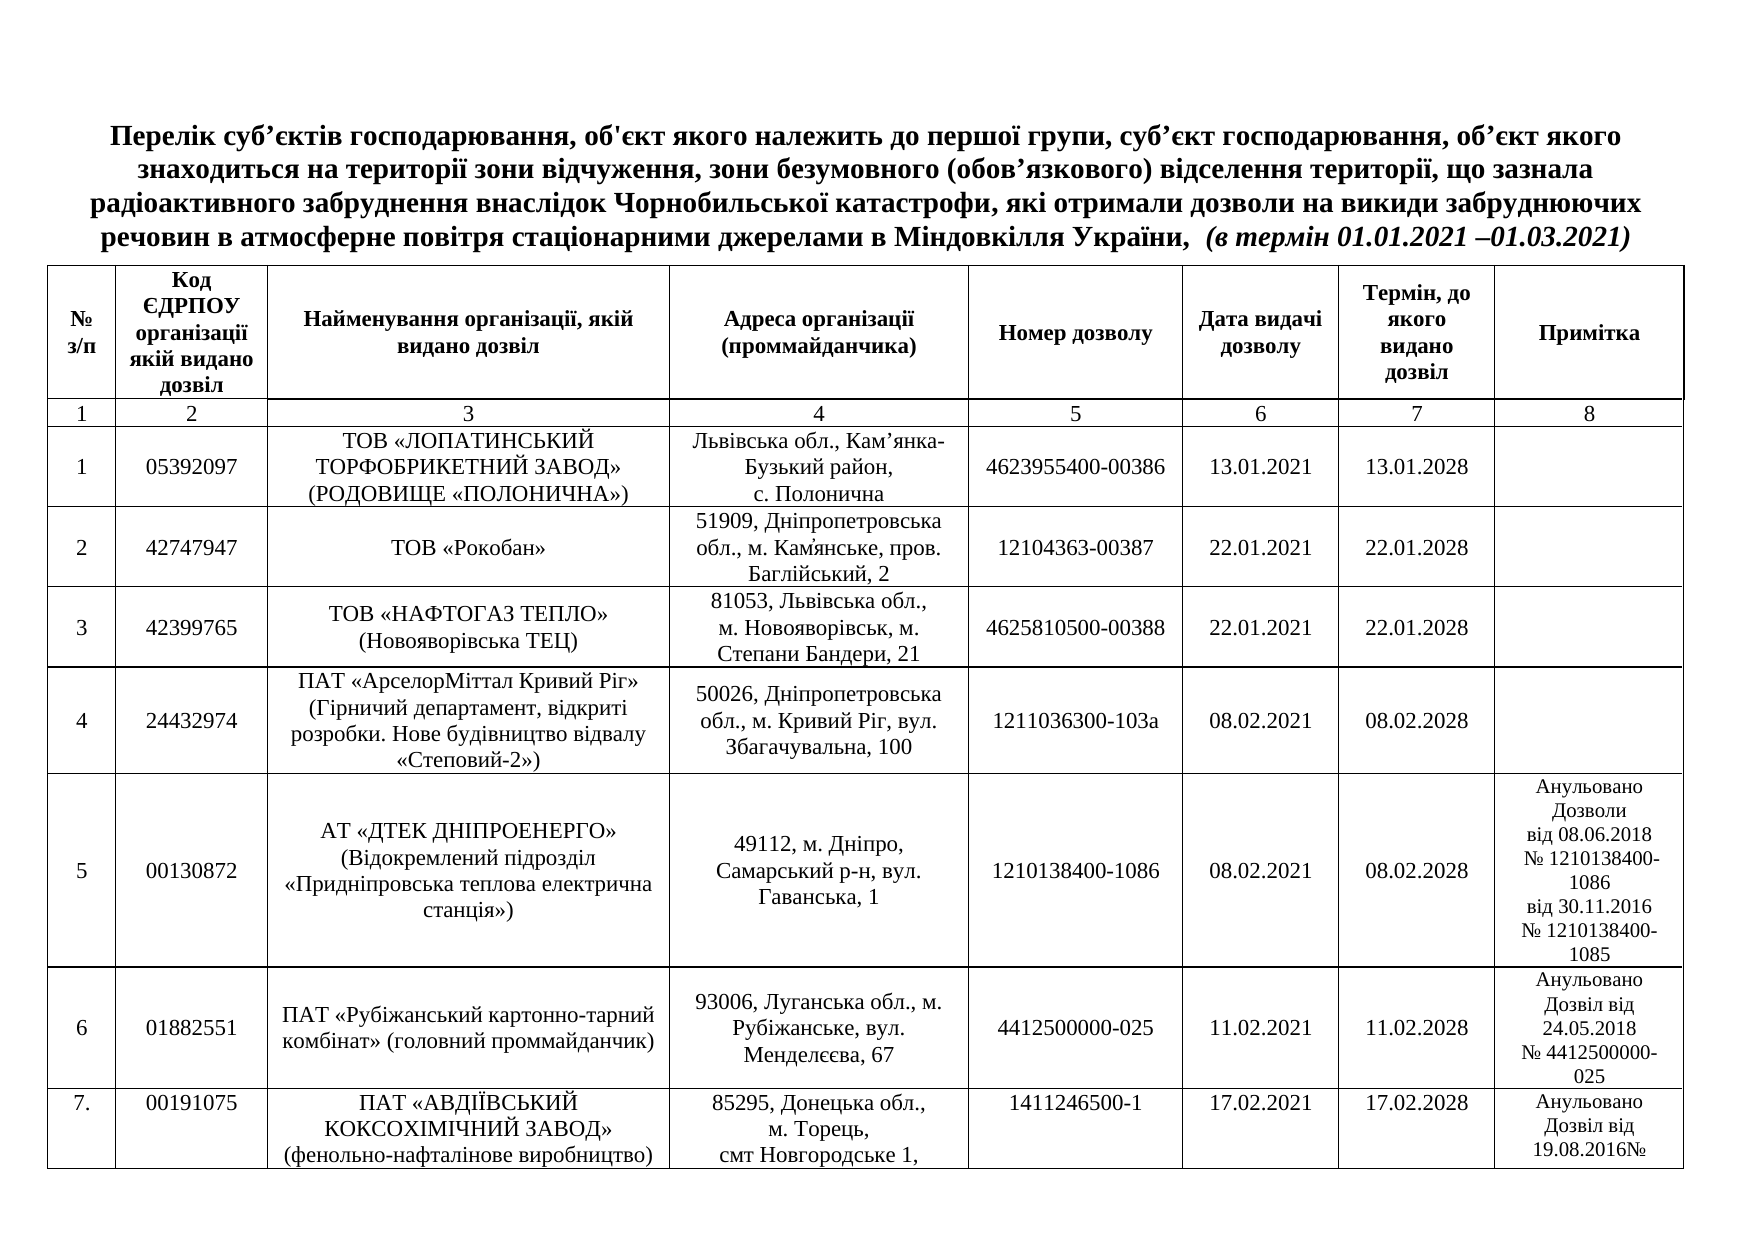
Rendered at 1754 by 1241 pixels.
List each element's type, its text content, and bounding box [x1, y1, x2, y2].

table_cell [1495, 586, 1683, 666]
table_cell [670, 1089, 968, 1168]
table_cell 8 [1495, 398, 1683, 426]
table_cell Львівська обл., Кам’янка-Бузький район, с. Полонична [670, 427, 968, 506]
table_cell Адреса організації (проммайданчика) [670, 266, 968, 398]
table_cell № з/п [48, 266, 115, 398]
table_cell 4 [48, 668, 115, 773]
table_header Перелік суб’єктів господарювання, об'єкт якого належить до першої групи, суб’єкт господарювання, об’єкт якого знаходиться на території зони відчуження, зони безумовного (обов’язкового) відселення території, що зазнала радіоактивного забруднення внаслідок Чорнобильської катастрофи, які отримали дозволи на викиди забруднюючих речовин в атмосферне повітря стаціонарними джерелами в Міндовкілля України, (в термін 01.01.2021 –01.03.2021) [48, 118, 1684, 265]
table_cell 42747947 [116, 507, 267, 586]
table_cell 5 [969, 400, 1182, 426]
table_cell 6 [1183, 400, 1338, 426]
table_cell 22.01.2028 [1339, 507, 1494, 586]
table_cell АТ «ДТЕК ДНІПРОЕНЕРГО» (Відокремлений підрозділ «Придніпровська теплова електрична станція») [268, 774, 669, 966]
table_cell 01882551 [116, 968, 267, 1088]
table_cell 4623955400-00386 [969, 427, 1182, 506]
table_cell ТОВ «ЛОПАТИНСЬКИЙ ТОРФОБРИКЕТНИЙ ЗАВОД» (РОДОВИЩЕ «ПОЛОНИЧНА») [268, 427, 669, 506]
table_cell 1 [48, 427, 115, 506]
table_cell 50026, Дніпропетровська обл., м. Кривий Ріг, вул. Збагачувальна, 100 [670, 668, 968, 773]
table_cell 3 [48, 587, 115, 666]
table_cell 49112, м. Дніпро, Самарський р-н, вул. Гаванська, 1 [670, 774, 968, 966]
table_cell Код ЄДРПОУ організації якій видано дозвіл [116, 266, 267, 398]
table_cell 93006, Луганська обл., м. Рубіжанське, вул. Менделєєва, 67 [670, 968, 968, 1088]
table_cell Номер дозволу [969, 266, 1182, 398]
table_cell 05392097 [116, 427, 267, 506]
table_cell ПАТ «Рубіжанський картонно-тарний комбінат» (головний проммайданчик) [268, 968, 669, 1088]
table_cell 1 [48, 399, 115, 426]
table_cell 7 [1339, 400, 1494, 426]
table_cell 13.01.2028 [1339, 427, 1494, 506]
table_cell 08.02.2028 [1339, 774, 1494, 966]
table_cell 1211036300-103а [969, 668, 1182, 773]
table_cell 7. [48, 1089, 115, 1168]
table_cell ПАТ «АрселорМіттал Кривий Ріг» (Гірничий департамент, відкриті розробки. Нове будівництво відвалу «Степовий-2») [268, 668, 669, 773]
table_cell 22.01.2028 [1339, 587, 1494, 666]
table_cell 81053, Львівська обл., м. Новояворівськ, м. Степани Бандери, 21 [670, 587, 968, 666]
table_cell Примітка [1495, 266, 1683, 398]
table_cell 22.01.2021 [1183, 587, 1338, 666]
table_cell 42399765 [116, 587, 267, 666]
table_cell 5 [48, 774, 115, 966]
table_cell Анульовано Дозволи від 08.06.2018 № 1210138400-1086 від 30.11.2016 № 1210138400-1085 [1495, 773, 1683, 966]
table_cell 51909, Дніпропетровська обл., м. Кам҆янське, пров. Баглійський, 2 [670, 507, 968, 586]
table_cell 08.02.2021 [1183, 774, 1338, 966]
table_cell 17.02.2021 [1183, 1089, 1338, 1168]
table_cell 24432974 [116, 668, 267, 773]
table_cell Найменування організації, якій видано дозвіл [268, 266, 669, 398]
table_cell 08.02.2028 [1339, 668, 1494, 773]
table_cell 4412500000-025 [969, 968, 1182, 1088]
table_cell 1210138400-1086 [969, 774, 1182, 966]
table_cell 3 [268, 400, 669, 426]
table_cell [268, 1089, 669, 1168]
table_cell ТОВ «НАФТОГАЗ ТЕПЛО» (Новояворівська ТЕЦ) [268, 587, 669, 666]
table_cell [1495, 1088, 1683, 1168]
table_cell Анульовано Дозвіл від 24.05.2018 № 4412500000-025 [1495, 966, 1683, 1088]
table_cell 4 [670, 400, 968, 426]
table_cell 11.02.2021 [1183, 968, 1338, 1088]
table_cell Дата видачі дозволу [1183, 266, 1338, 398]
table_cell 00191075 [116, 1089, 267, 1168]
table_cell 6 [48, 968, 115, 1088]
table_cell 00130872 [116, 774, 267, 966]
table_cell 13.01.2021 [1183, 427, 1338, 506]
table_cell 11.02.2028 [1339, 968, 1494, 1088]
table_cell [1495, 426, 1683, 506]
table_cell [1495, 666, 1683, 773]
table_cell 22.01.2021 [1183, 507, 1338, 586]
table_cell [1495, 506, 1683, 586]
table_cell 2 [116, 399, 267, 426]
table_cell 08.02.2021 [1183, 668, 1338, 773]
table_cell ТОВ «Рокобан» [268, 507, 669, 586]
table_cell 2 [48, 507, 115, 586]
table_cell Термін, до якого видано дозвіл [1339, 266, 1494, 398]
table_cell 1411246500-1 [969, 1089, 1182, 1168]
table_cell 12104363-00387 [969, 507, 1182, 586]
table_cell 17.02.2028 [1339, 1089, 1494, 1168]
table_cell 4625810500-00388 [969, 587, 1182, 666]
